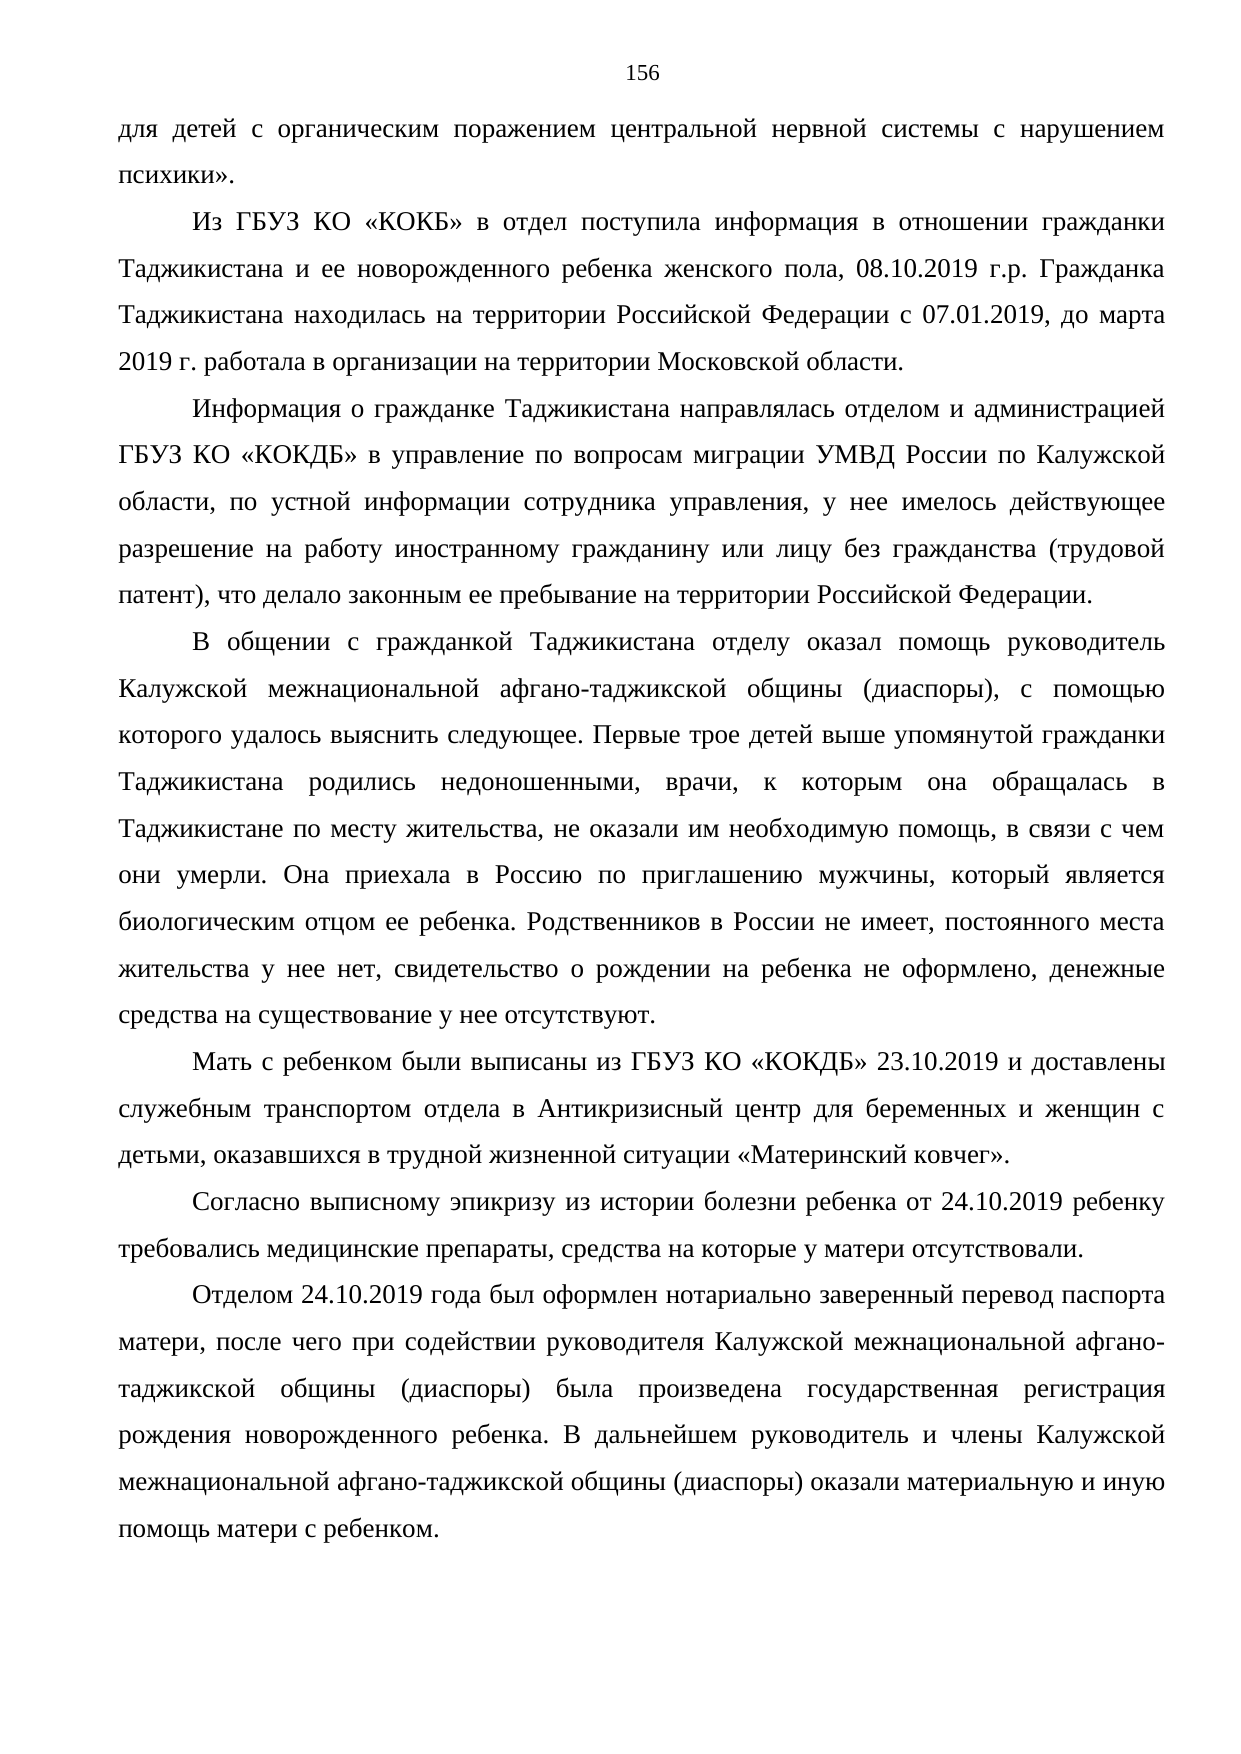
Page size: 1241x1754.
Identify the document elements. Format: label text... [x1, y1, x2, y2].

text В общении с гражданкой Таджикистана отделу оказал помощь руководитель Калужской межнациональной афгано-таджикской общины (диаспоры), с помощью которого удалось выяснить следующее. Первые трое детей выше упомянутой гражданки Таджикистана родились недоношенными, врачи, к которым она обращалась в Таджикистане по месту жительства, не оказали им необходимую помощь, в связи с чем они умерли. Она приехала в Россию по приглашению мужчины, который является биологическим отцом ее ребенка. Родственников в России не имеет, постоянного места жительства у нее нет, свидетельство о рождении на ребенка не оформлено, денежные средства на существование у нее отсутствуют. [118, 625, 1167, 1029]
text Отделом 24.10.2019 года был оформлен нотариально заверенный перевод паспорта матери, после чего при содействии руководителя Калужской межнациональной афгано-таджикской общины (диаспоры) была произведена государственная регистрация рождения новорожденного ребенка. В дальнейшем руководитель и члены Калужской межнациональной афгано-таджикской общины (диаспоры) оказали материальную и иную помощь матери с ребенком. [118, 1278, 1167, 1543]
text Из ГБУЗ КО «КОКБ» в отдел поступила информация в отношении гражданки Таджикистана и ее новорожденного ребенка женского пола, 08.10.2019 г.р. Гражданка Таджикистана находилась на территории Российской Федерации с 07.01.2019, до марта 2019 г. работала в организации на территории Московской области. [118, 205, 1167, 376]
text Мать с ребенком были выписаны из ГБУЗ КО «КОКДБ» 23.10.2019 и доставлены служебным транспортом отдела в Антикризисный центр для беременных и женщин с детьми, оказавшихся в трудной жизненной ситуации «Материнский ковчег». [118, 1045, 1167, 1169]
text Согласно выписному эпикризу из истории болезни ребенка от 24.10.2019 ребенку требовались медицинские препараты, средства на которые у матери отсутствовали. [118, 1185, 1167, 1263]
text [118, 112, 1167, 189]
text Информация о гражданке Таджикистана направлялась отделом и администрацией ГБУЗ КО «КОКДБ» в управление по вопросам миграции УМВД России по Калужской области, по устной информации сотрудника управления, у нее имелось действующее разрешение на работу иностранному гражданину или лицу без гражданства (трудовой патент), что делало законным ее пребывание на территории Российской Федерации. [118, 392, 1167, 609]
